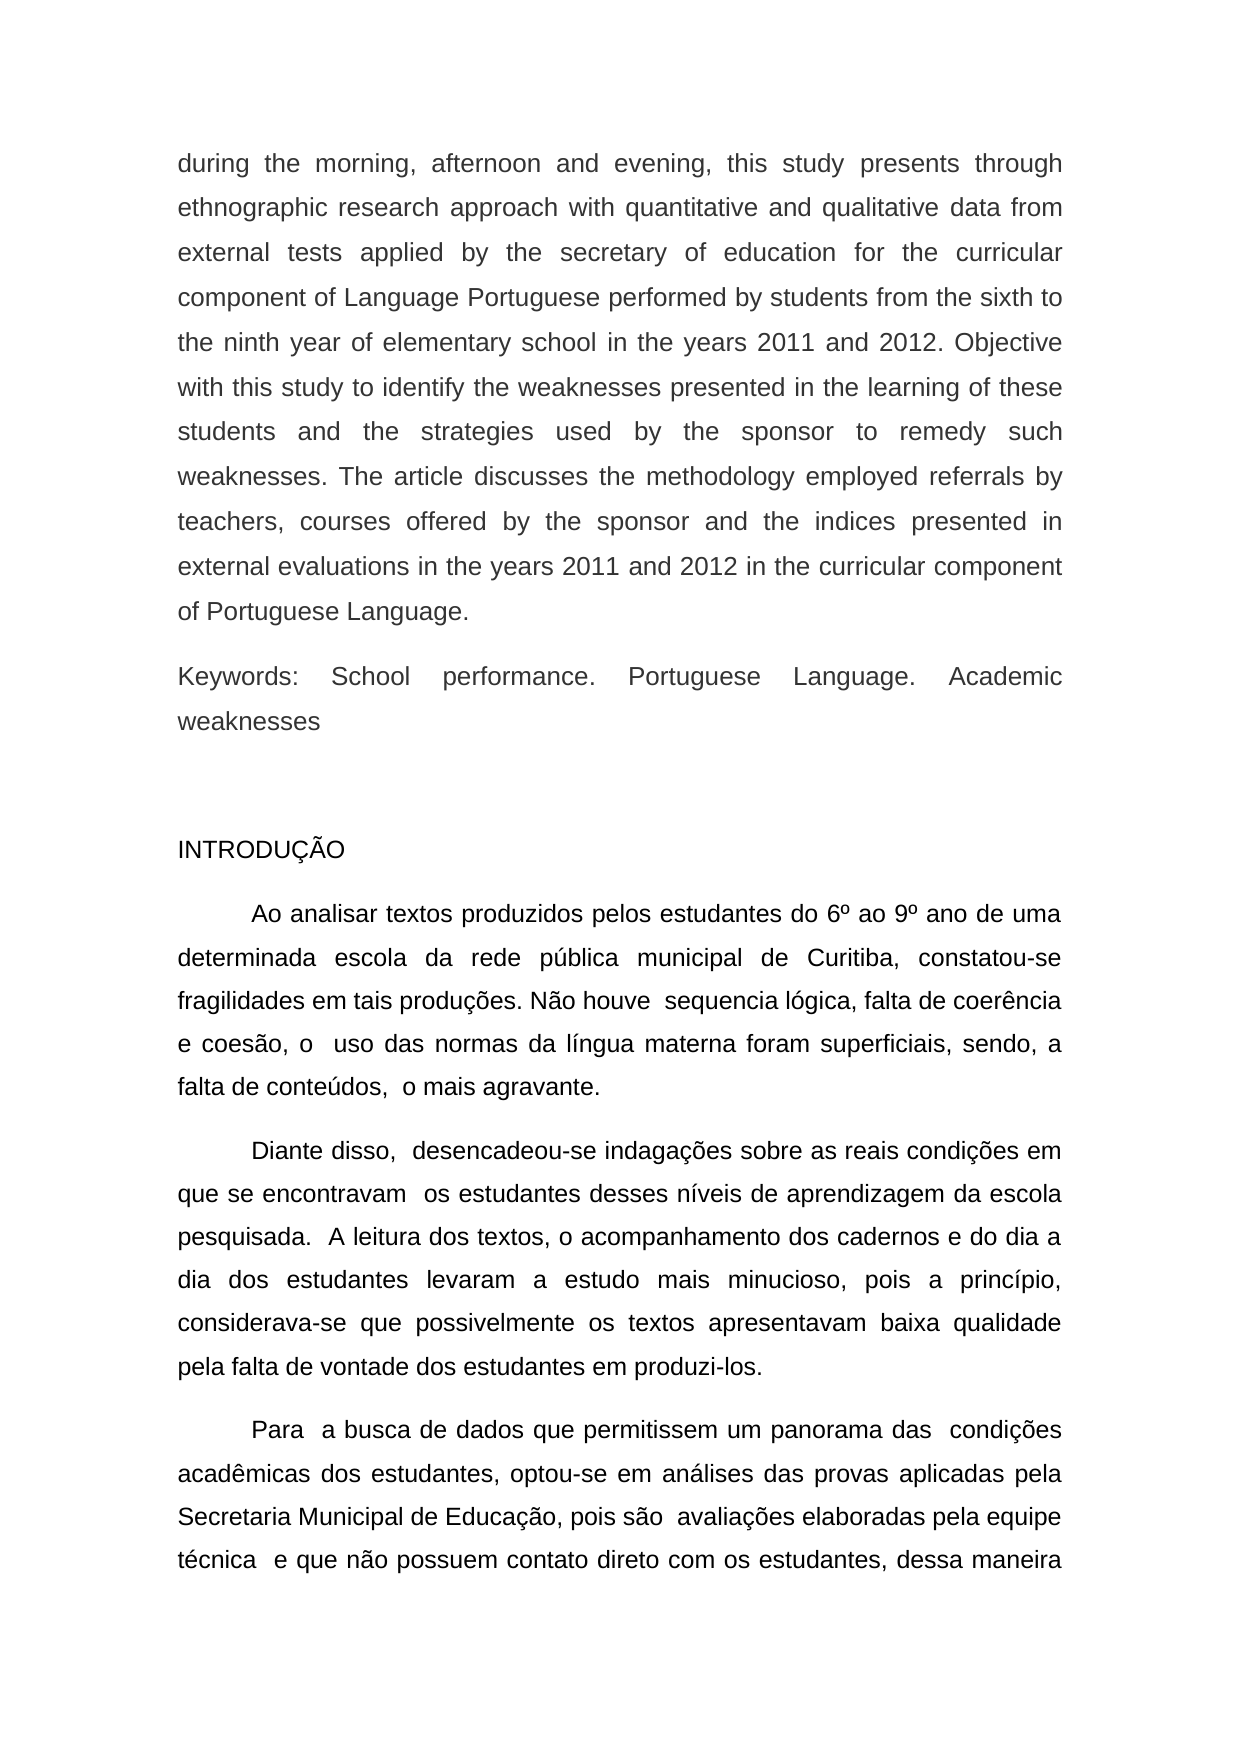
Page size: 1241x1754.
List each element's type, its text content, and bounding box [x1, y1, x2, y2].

text Diante disso, desencadeou-se indagações sobre as reais condições em que se encontravam os estudantes desses níveis de aprendizagem da escola pesquisada. A leitura dos textos, o acompanhamento dos cadernos e do dia a dia dos estudantes levaram a estudo mais minucioso, pois a princípio, considerava-se que possivelmente os textos apresentavam baixa qualidade pela falta de vontade dos estudantes em produzi-los. [177, 1136, 1063, 1380]
text Keywords: School performance. Portuguese Language. Academic weaknesses [177, 661, 1063, 736]
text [177, 1416, 1063, 1574]
text Ao analisar textos produzidos pelos estudantes do 6º ao 9º ano de uma determinada escola da rede pública municipal de Curitiba, constatou-se fragilidades em tais produções. Não houve sequencia lógica, falta de coerência e coesão, o uso das normas da língua materna foram superficiais, sendo, a falta de conteúdos, o mais agravante. [177, 899, 1063, 1101]
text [177, 148, 1063, 625]
text INTRODUÇÃO [177, 836, 1063, 864]
